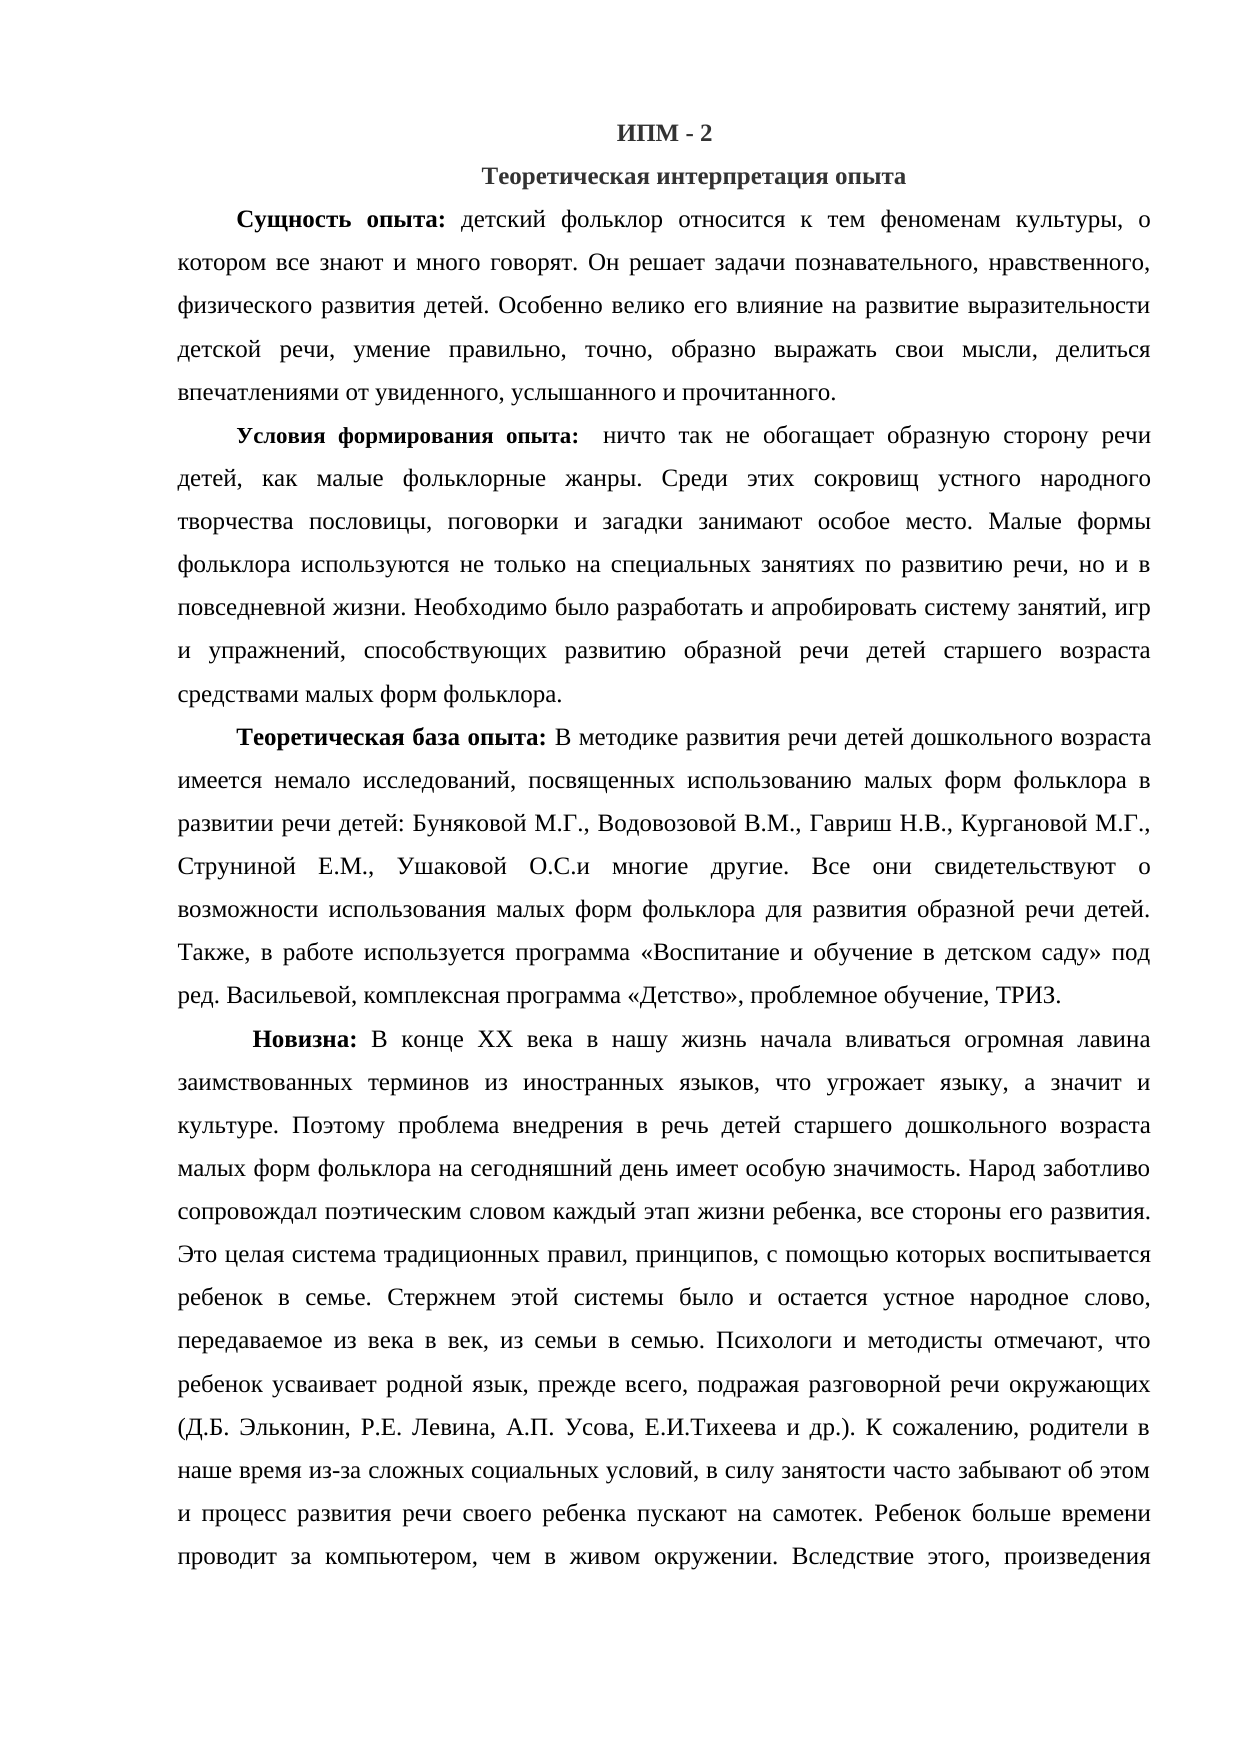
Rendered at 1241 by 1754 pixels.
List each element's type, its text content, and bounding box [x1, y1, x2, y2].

text Теоретическая база опыта: В методике развития речи детей дошкольного возраста имеется немало исследований, посвященных использованию малых форм фольклора в развитии речи детей: Буняковой М.Г., Водовозовой В.М., Гавриш Н.В., Кургановой М.Г., Струниной Е.М., Ушаковой О.С.и многие другие. Все они свидетельствуют о возможности использования малых форм фольклора для развития образной речи детей. Также, в работе используется программа «Воспитание и обучение в детском саду» под ред. Васильевой, комплексная программа «Детство», проблемное обучение, ТРИЗ. [177, 722, 1152, 1009]
text ИПМ - 2 [177, 118, 1152, 147]
text Сущность опыта: детский фольклор относится к тем феноменам культуры, о котором все знают и много говорят. Он решает задачи познавательного, нравственного, физического развития детей. Особенно велико его влияние на развитие выразительности детской речи, умение правильно, точно, образно выражать свои мысли, делиться впечатлениями от увиденного, услышанного и прочитанного. [177, 204, 1152, 406]
text Условия формирования опыта: ничто так не обогащает образную сторону речи детей, как малые фольклорные жанры. Среди этих сокровищ устного народного творчества пословицы, поговорки и загадки занимают особое место. Малые формы фольклора используются не только на специальных занятиях по развитию речи, но и в повседневной жизни. Необходимо было разработать и апробировать систему занятий, игр и упражнений, способствующих развитию образной речи детей старшего возраста средствами малых форм фольклора. [177, 420, 1152, 707]
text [177, 1024, 1152, 1570]
text Теоретическая интерпретация опыта [177, 161, 1152, 190]
